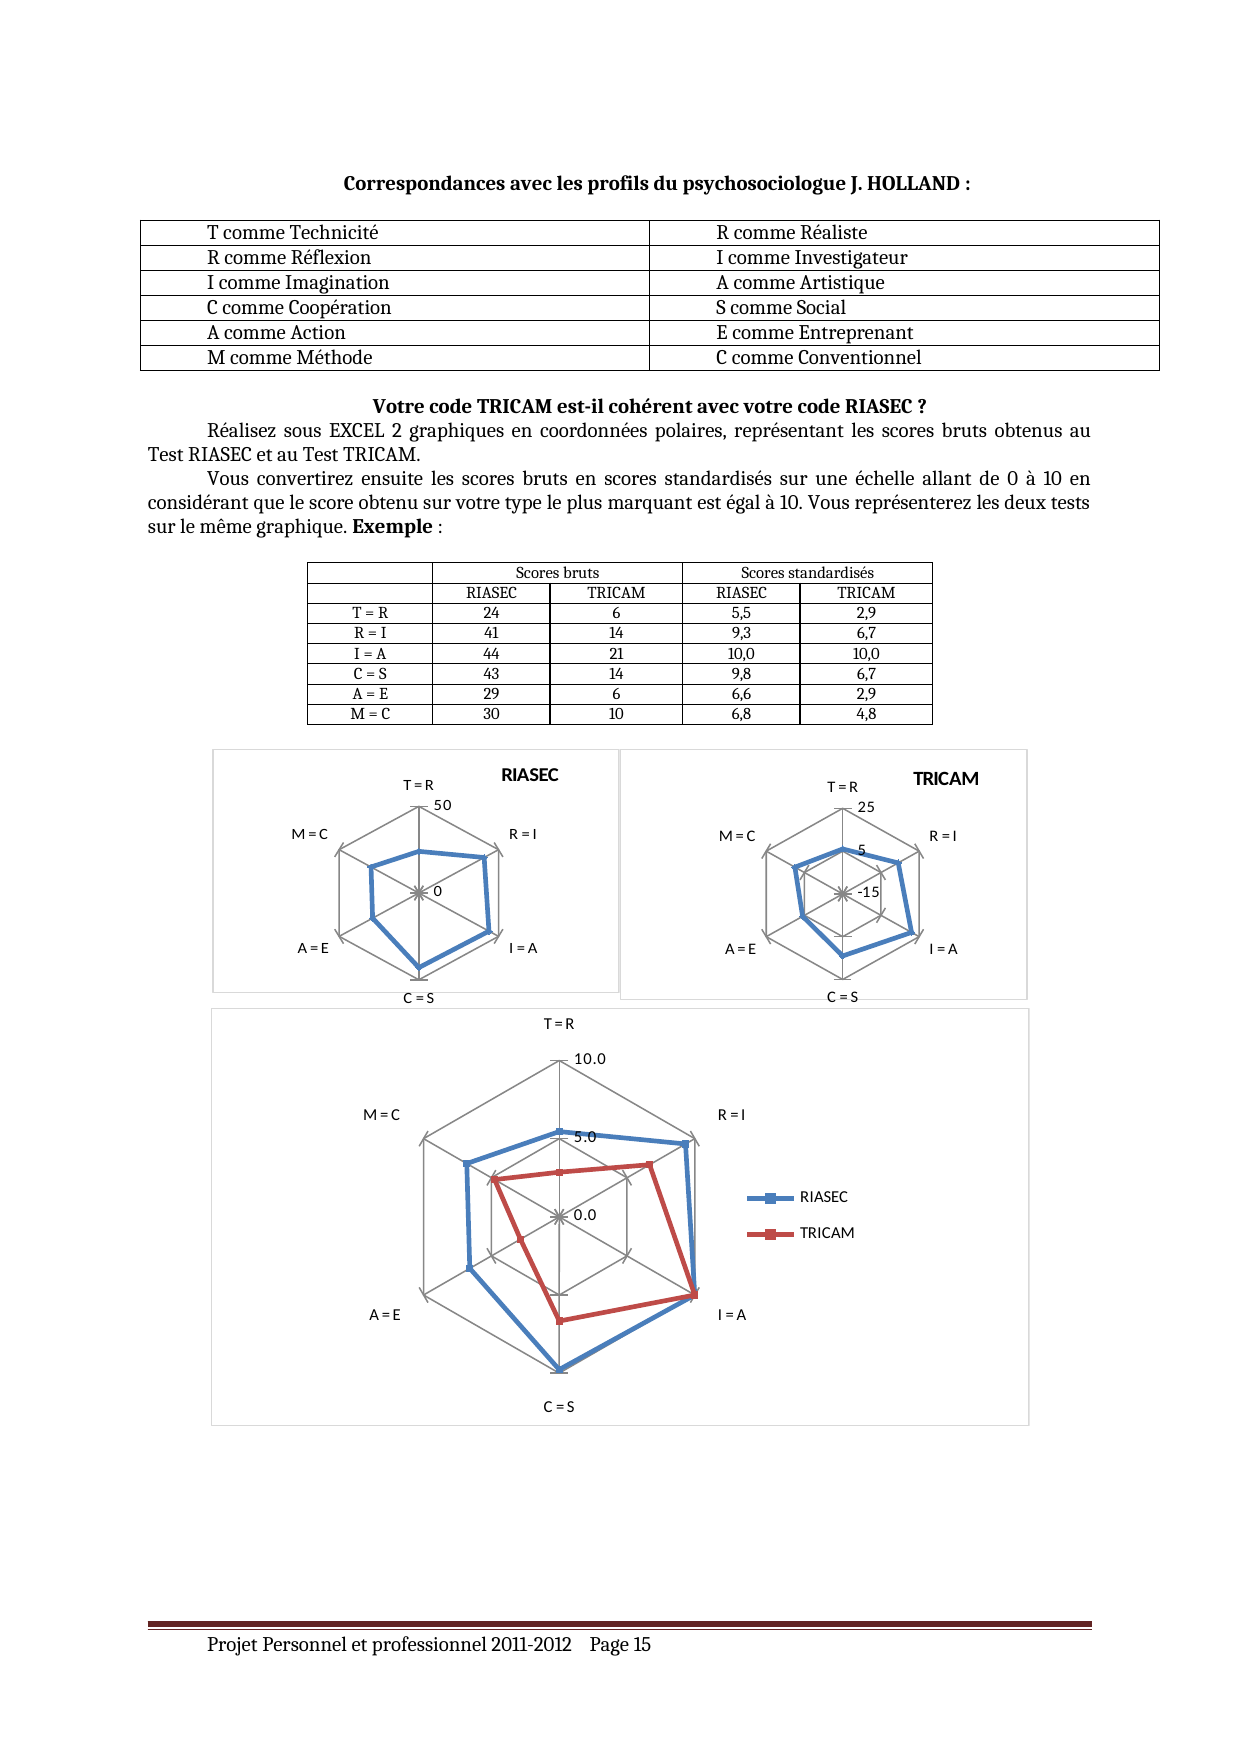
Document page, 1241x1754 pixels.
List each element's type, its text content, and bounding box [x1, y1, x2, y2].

table_cell 41 [433, 624, 549, 643]
table_cell 21 [551, 644, 682, 663]
table_cell TRICAM [801, 584, 932, 603]
table_cell R = I [308, 624, 432, 643]
table_cell T = R [308, 604, 432, 623]
table_cell 6 [551, 604, 682, 623]
table_cell C = S [308, 664, 432, 683]
table_cell 24 [433, 604, 549, 623]
table_cell 10 [551, 705, 682, 724]
table_cell 6,7 [801, 664, 932, 683]
table_cell 29 [433, 685, 549, 704]
table_header Scores standardisés [683, 563, 932, 582]
table_cell I comme Imagination [141, 271, 649, 294]
table_cell R comme Réflexion [141, 246, 649, 269]
table_cell 4,8 [801, 705, 932, 724]
text Correspondances avec les profils du psychosociologue J. HOLLAND : [148, 172, 1092, 196]
table_cell M = C [308, 705, 432, 724]
table_cell 43 [433, 664, 549, 683]
text Vous convertirez ensuite les scores bruts en scores standardisés sur une échelle allant de 0 à 10 en considérant que le score obtenu sur votre type le plus marquant est égal à 10. Vous représenterez les deux tests sur le même graphique. Exemple : [148, 466, 1092, 538]
table_cell M comme Méthode [141, 346, 649, 369]
table_cell 9,8 [683, 664, 799, 683]
table_cell 44 [433, 644, 549, 663]
table_cell 6,7 [801, 624, 932, 643]
table_cell 6 [551, 685, 682, 704]
table_cell 6,6 [683, 685, 799, 704]
table_cell [308, 584, 432, 603]
table_cell A comme Artistique [650, 271, 1159, 294]
table_cell 10,0 [683, 644, 799, 663]
text Réalisez sous EXCEL 2 graphiques en coordonnées polaires, représentant les scores bruts obtenus au Test RIASEC et au Test TRICAM. [148, 418, 1092, 466]
table_cell RIASEC [683, 584, 799, 603]
table_cell 6,8 [683, 705, 799, 724]
table_header Scores bruts [433, 563, 682, 582]
table_cell S comme Social [650, 296, 1159, 319]
table_cell RIASEC [433, 584, 549, 603]
table_cell A = E [308, 685, 432, 704]
table_cell A comme Action [141, 321, 649, 344]
table_cell C comme Conventionnel [650, 346, 1159, 369]
table_header T comme Technicité [141, 221, 649, 244]
table_cell 9,3 [683, 624, 799, 643]
table_cell 14 [551, 664, 682, 683]
table_cell C comme Coopération [141, 296, 649, 319]
table_cell E comme Entreprenant [650, 321, 1159, 344]
table_cell I comme Investigateur [650, 246, 1159, 269]
table_cell 2,9 [801, 685, 932, 704]
table_cell 2,9 [801, 604, 932, 623]
table_header [308, 563, 432, 582]
table_cell 30 [433, 705, 549, 724]
table_cell 10,0 [801, 644, 932, 663]
table_cell TRICAM [551, 584, 682, 603]
table_cell 5,5 [683, 604, 799, 623]
text Votre code TRICAM est-il cohérent avec votre code RIASEC ? [148, 394, 1092, 418]
table_cell 14 [551, 624, 682, 643]
table_header R comme Réaliste [650, 221, 1159, 244]
table_cell I = A [308, 644, 432, 663]
